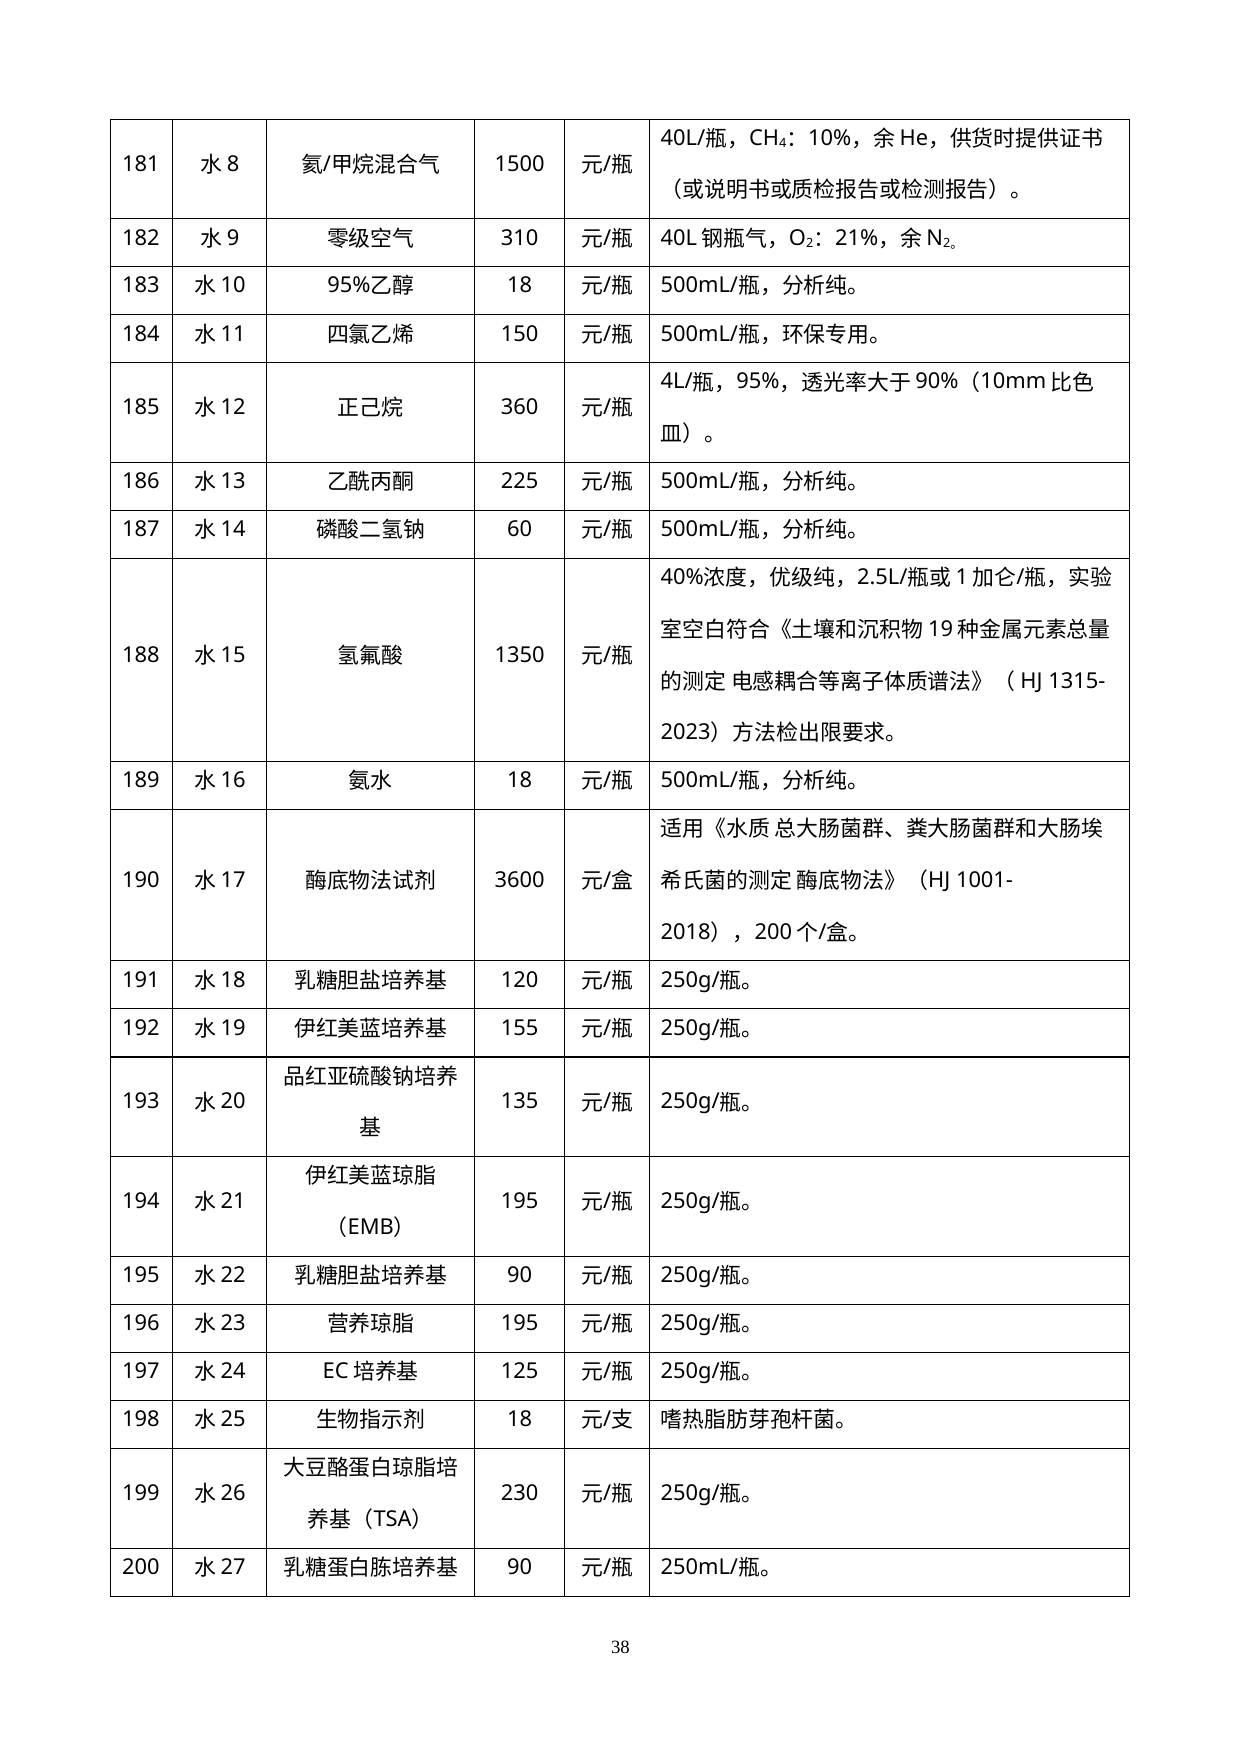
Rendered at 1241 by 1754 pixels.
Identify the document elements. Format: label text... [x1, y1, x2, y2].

table_cell 元/瓶 [565, 961, 649, 1008]
table_cell 水21 [173, 1157, 266, 1256]
table_cell 氦/甲烷混合气 [267, 120, 474, 218]
table_cell 250g/瓶。 [650, 1449, 1129, 1547]
table_cell EC培养基 [267, 1353, 474, 1400]
table_cell 氢氟酸 [267, 559, 474, 761]
table_cell [111, 120, 172, 218]
table_cell 95%乙醇 [267, 267, 474, 314]
table_cell [111, 1157, 172, 1256]
table_cell 元/瓶 [565, 1449, 649, 1547]
table_cell 250g/瓶。 [650, 1305, 1129, 1352]
table_cell [111, 1305, 172, 1352]
table_cell 1350 [475, 559, 564, 761]
table_cell [111, 1009, 172, 1056]
table_cell 155 [475, 1009, 564, 1056]
table_cell [111, 463, 172, 510]
table_cell [111, 1401, 172, 1448]
table_cell 生物指示剂 [267, 1401, 474, 1448]
table_cell 水18 [173, 961, 266, 1008]
table_cell 90 [475, 1549, 564, 1596]
table_cell 水15 [173, 559, 266, 761]
table_cell 水16 [173, 762, 266, 809]
table_cell 元/瓶 [565, 1257, 649, 1304]
table_cell 水25 [173, 1401, 266, 1448]
table_cell [111, 810, 172, 960]
table_cell 120 [475, 961, 564, 1008]
table_cell [111, 1353, 172, 1400]
table_cell 水22 [173, 1257, 266, 1304]
table_cell 250g/瓶。 [650, 961, 1129, 1008]
table_cell 60 [475, 511, 564, 558]
table_cell 500mL/瓶，分析纯。 [650, 762, 1129, 809]
table_cell 水11 [173, 315, 266, 362]
table_cell [111, 511, 172, 558]
table_cell 品红亚硫酸钠培养基 [267, 1058, 474, 1156]
table_cell 元/瓶 [565, 1009, 649, 1056]
table_cell 水20 [173, 1058, 266, 1156]
table_cell 元/瓶 [565, 559, 649, 761]
table_cell 元/瓶 [565, 1549, 649, 1596]
table_cell 元/瓶 [565, 511, 649, 558]
table_cell 水24 [173, 1353, 266, 1400]
table_cell 360 [475, 363, 564, 462]
table_cell [111, 559, 172, 761]
table_cell 元/瓶 [565, 463, 649, 510]
table_cell 水12 [173, 363, 266, 462]
table_cell 元/瓶 [565, 219, 649, 266]
table_cell 元/瓶 [565, 363, 649, 462]
table_cell 水13 [173, 463, 266, 510]
table_cell 元/盒 [565, 810, 649, 960]
table_cell 元/瓶 [565, 1353, 649, 1400]
table_cell 大豆酪蛋白琼脂培养基（TSA） [267, 1449, 474, 1547]
table_cell 元/瓶 [565, 1305, 649, 1352]
table_cell 18 [475, 267, 564, 314]
table_cell 250g/瓶。 [650, 1157, 1129, 1256]
table_cell 250g/瓶。 [650, 1058, 1129, 1156]
table_cell 150 [475, 315, 564, 362]
table_cell 水14 [173, 511, 266, 558]
table_cell 乙酰丙酮 [267, 463, 474, 510]
table_cell 500mL/瓶，环保专用。 [650, 315, 1129, 362]
table_cell 磷酸二氢钠 [267, 511, 474, 558]
table_cell [111, 363, 172, 462]
table_cell [111, 1449, 172, 1547]
table_cell 水9 [173, 219, 266, 266]
table_cell 1500 [475, 120, 564, 218]
table_cell 水23 [173, 1305, 266, 1352]
table_cell [111, 1058, 172, 1156]
table_cell 125 [475, 1353, 564, 1400]
table_cell 四氯乙烯 [267, 315, 474, 362]
table_cell [111, 762, 172, 809]
table_cell 250g/瓶。 [650, 1009, 1129, 1056]
table_cell 乳糖胆盐培养基 [267, 1257, 474, 1304]
table_cell 元/瓶 [565, 1058, 649, 1156]
table_cell 伊红美蓝培养基 [267, 1009, 474, 1056]
table_cell 500mL/瓶，分析纯。 [650, 511, 1129, 558]
table_cell [111, 961, 172, 1008]
table_cell 适用《水质 总大肠菌群、粪大肠菌群和大肠埃希氏菌的测定 酶底物法》（HJ 1001-2018），200个/盒。 [650, 810, 1129, 960]
table_cell 嗜热脂肪芽孢杆菌。 [650, 1401, 1129, 1448]
table_cell 40%浓度，优级纯，2.5L/瓶或1加仑/瓶，实验室空白符合《土壤和沉积物 19种金属元素总量的测定 电感耦合等离子体质谱法》（ HJ 1315-2023）方法检出限要求。 [650, 559, 1129, 761]
table_cell [111, 315, 172, 362]
table_cell 营养琼脂 [267, 1305, 474, 1352]
table_cell 500mL/瓶，分析纯。 [650, 463, 1129, 510]
table_cell 90 [475, 1257, 564, 1304]
table_cell 乳糖蛋白胨培养基 [267, 1549, 474, 1596]
table_cell 3600 [475, 810, 564, 960]
table_cell 伊红美蓝琼脂（EMB） [267, 1157, 474, 1256]
table_cell 18 [475, 762, 564, 809]
table_cell 水17 [173, 810, 266, 960]
table_cell 水27 [173, 1549, 266, 1596]
table_cell 水26 [173, 1449, 266, 1547]
table_cell [111, 267, 172, 314]
table_cell 310 [475, 219, 564, 266]
table_cell 酶底物法试剂 [267, 810, 474, 960]
table_cell 元/瓶 [565, 762, 649, 809]
table_cell 水8 [173, 120, 266, 218]
table_cell [111, 219, 172, 266]
table_cell 元/瓶 [565, 120, 649, 218]
table_cell 4L/瓶，95%，透光率大于90%（10mm比色皿）。 [650, 363, 1129, 462]
table_cell [111, 1549, 172, 1596]
table_cell 氨水 [267, 762, 474, 809]
table_cell 40L/瓶，CH4：10%，余He，供货时提供证书（或说明书或质检报告或检测报告）。 [650, 120, 1129, 218]
table_cell 135 [475, 1058, 564, 1156]
table_cell 正己烷 [267, 363, 474, 462]
table_cell 250g/瓶。 [650, 1257, 1129, 1304]
table_cell 水10 [173, 267, 266, 314]
table_cell 230 [475, 1449, 564, 1547]
table_cell [111, 1257, 172, 1304]
table_cell 195 [475, 1157, 564, 1256]
table_cell 18 [475, 1401, 564, 1448]
table_cell 乳糖胆盐培养基 [267, 961, 474, 1008]
table_cell 零级空气 [267, 219, 474, 266]
table_cell 40L钢瓶气，O2：21%，余N2。 [650, 219, 1129, 266]
table_cell 元/瓶 [565, 315, 649, 362]
table_cell 250mL/瓶。 [650, 1549, 1129, 1596]
table_cell 元/瓶 [565, 1157, 649, 1256]
table_cell 元/支 [565, 1401, 649, 1448]
table_cell 250g/瓶。 [650, 1353, 1129, 1400]
table_cell 195 [475, 1305, 564, 1352]
table_cell 水19 [173, 1009, 266, 1056]
table_cell 500mL/瓶，分析纯。 [650, 267, 1129, 314]
table_cell 元/瓶 [565, 267, 649, 314]
table_cell 225 [475, 463, 564, 510]
